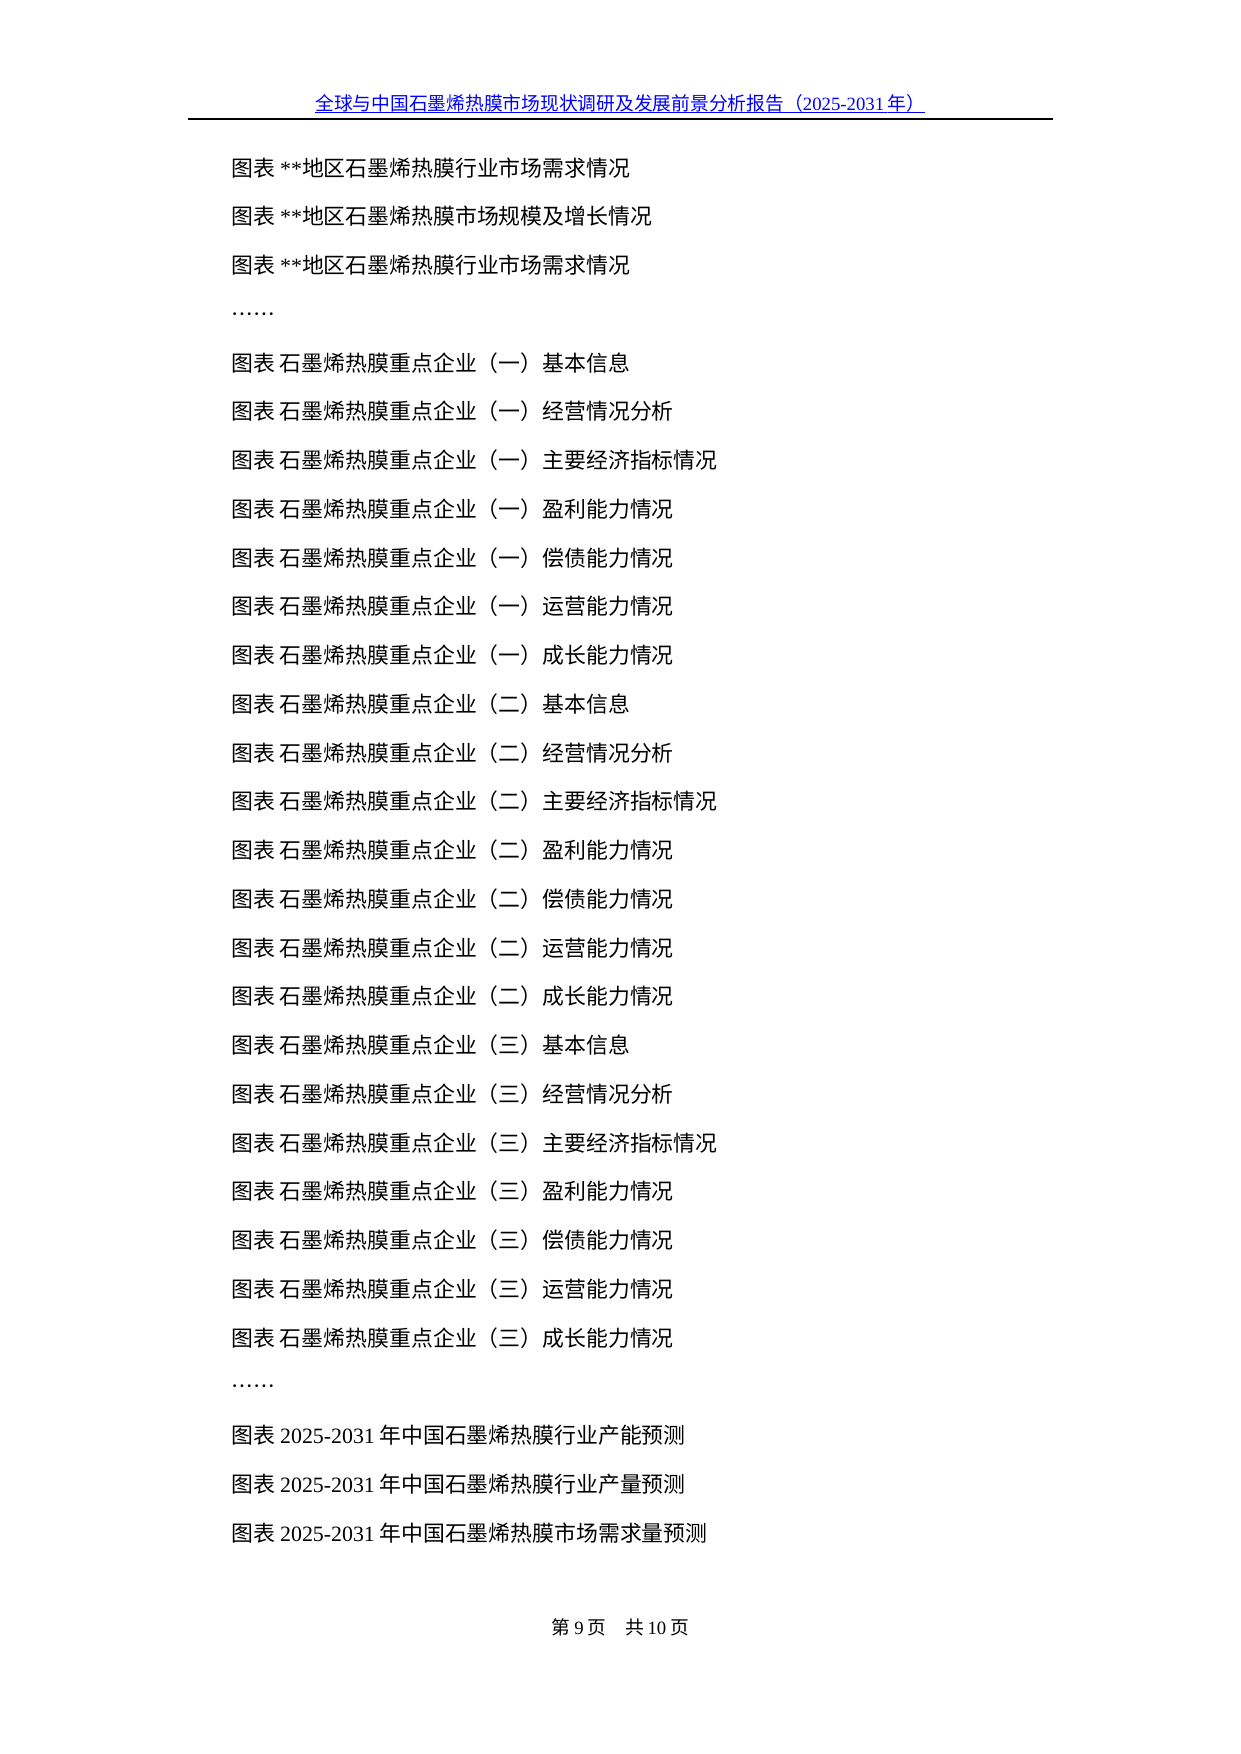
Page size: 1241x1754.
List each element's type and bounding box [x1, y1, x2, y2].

text [187, 150, 1053, 1548]
